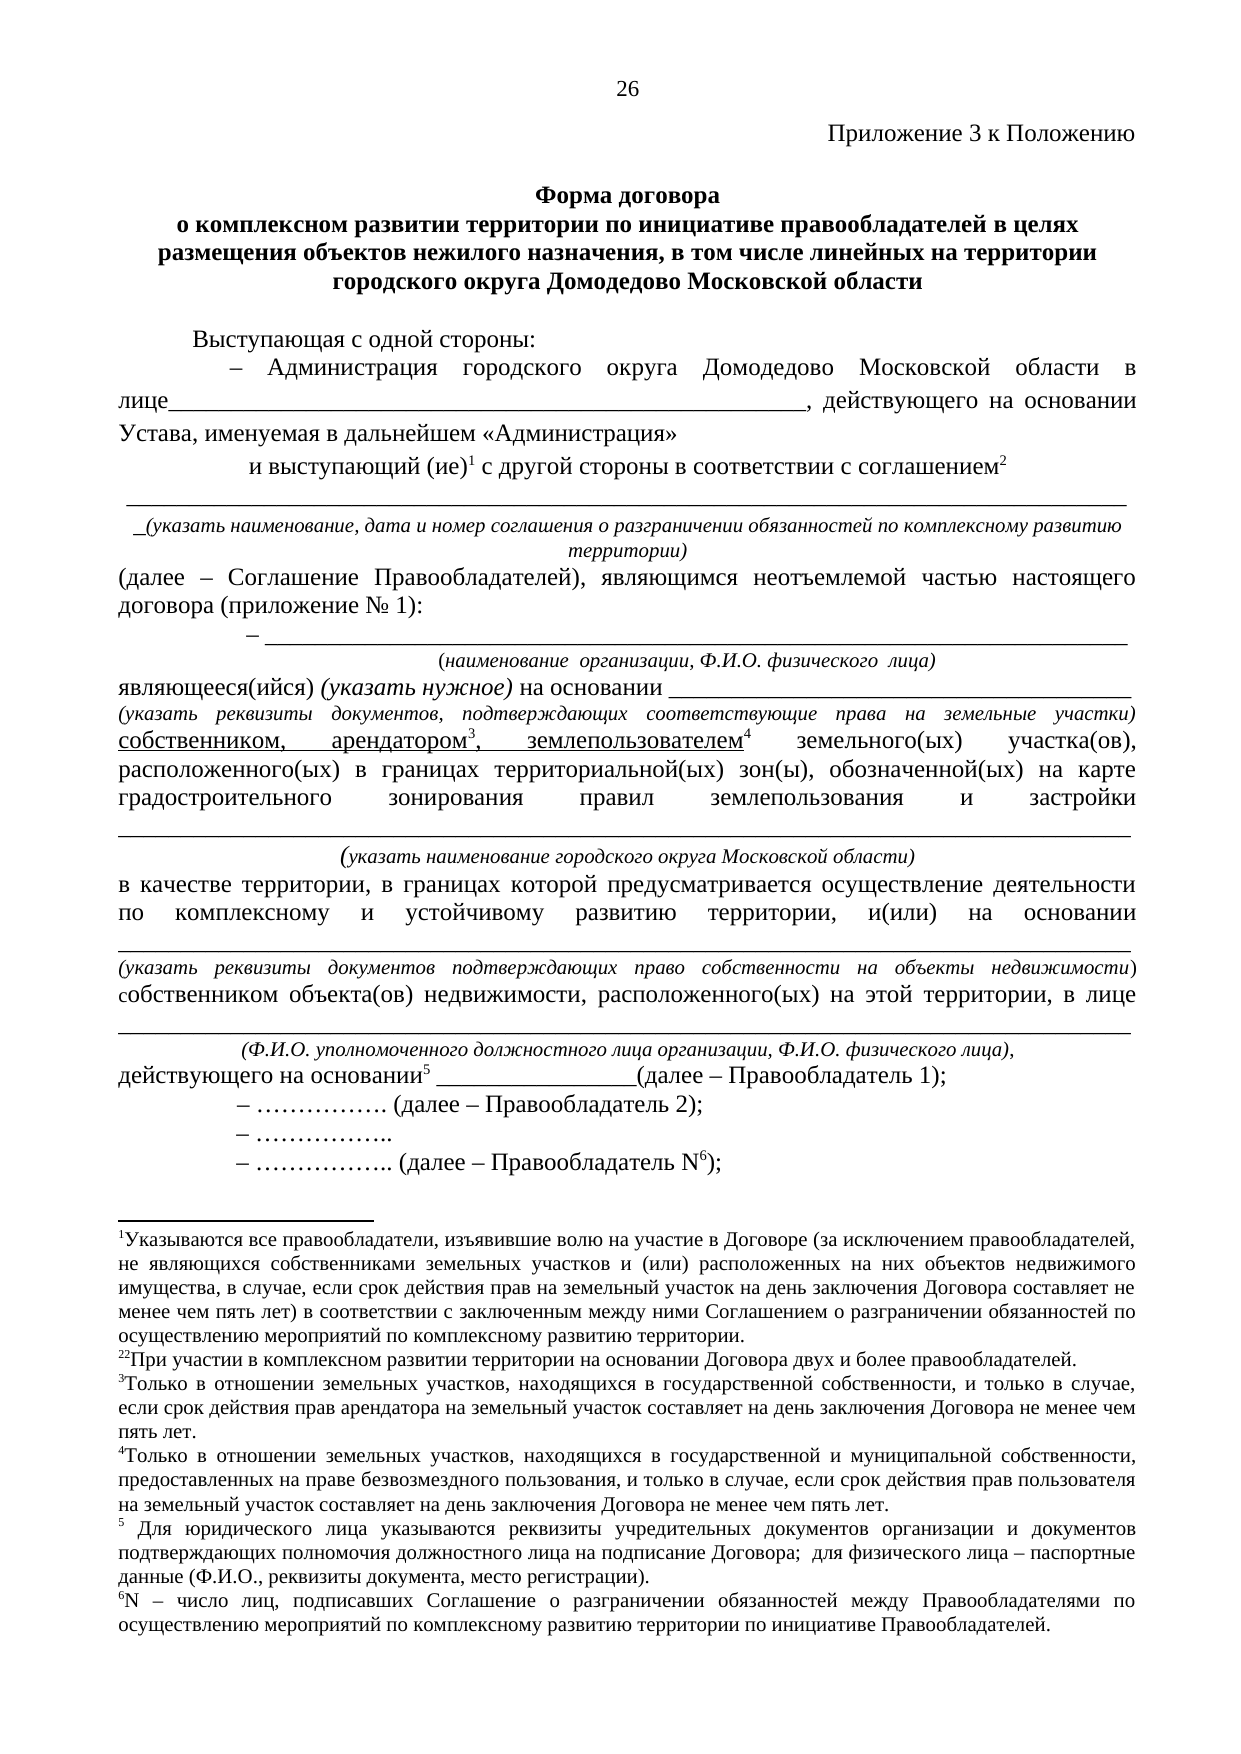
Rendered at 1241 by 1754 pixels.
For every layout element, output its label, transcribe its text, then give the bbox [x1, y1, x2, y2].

text (указать реквизиты документов, подтверждающих соответствующие права на земельные участки) собственником, арендатором, землепользователем земельного(ых) участка(ов), расположенного(ых) в границах территориальной(ых) зон(ы), обозначенной(ых) на карте градостроительного зонирования правил землепользования и застройки _________________________________________________________________________________ [118, 701, 1137, 840]
text – …………….. [236, 1118, 1137, 1147]
text – _____________________________________________________________________ (наименование организации, Ф.И.О. физического лица) [236, 619, 1137, 672]
text в качестве территории, в границах которой предусматривается осуществление деятельности по комплексному и устойчивому развитию территории, и(или) на основании _________________________________________________________________________________ [118, 869, 1137, 955]
text действующего на основании ________________(далее – Правообладатель 1); [118, 1061, 1137, 1089]
text Форма договора о комплексном развитии территории по инициативе правообладателей в целях размещения объектов нежилого назначения, в том числе линейных на территории городского округа Домодедово Московской области [118, 180, 1137, 295]
text (указать реквизиты документов подтверждающих право собственности на объекты недвижимости) собственником объекта(ов) недвижимости, расположенного(ых) на этой территории, в лице _________________________________________________________________________________ [118, 955, 1137, 1036]
list – Администрация городского округа Домодедово Московской области в лице___________________________________________________, действующего на основании Устава, именуемая в дальнейшем «Администрация» [118, 352, 1137, 447]
text – ……………. (далее – Правообладатель 2); [237, 1089, 1137, 1118]
text (указать наименование городского округа Московской области) [118, 840, 1137, 869]
text (Ф.И.О. уполномоченного должностного лица организации, Ф.И.О. физического лица), [118, 1036, 1137, 1061]
text Приложение 3 к Положению [709, 118, 1137, 147]
text Выступающая с одной стороны: [118, 324, 1137, 352]
text (далее – Соглашение Правообладателей), являющимся неотъемлемой частью настоящего договора (приложение № 1): [118, 562, 1137, 619]
text являющееся(ийся) (указать нужное) на основании _____________________________________ [118, 672, 1137, 701]
text – …………….. (далее – Правообладатель N); [236, 1147, 1137, 1176]
text и выступающий (ие) с другой стороны в соответствии с соглашением _________________________________________________________________________________(указать наименование, дата и номер соглашения о разграничении обязанностей по комплексному развитию территории) [118, 451, 1137, 562]
